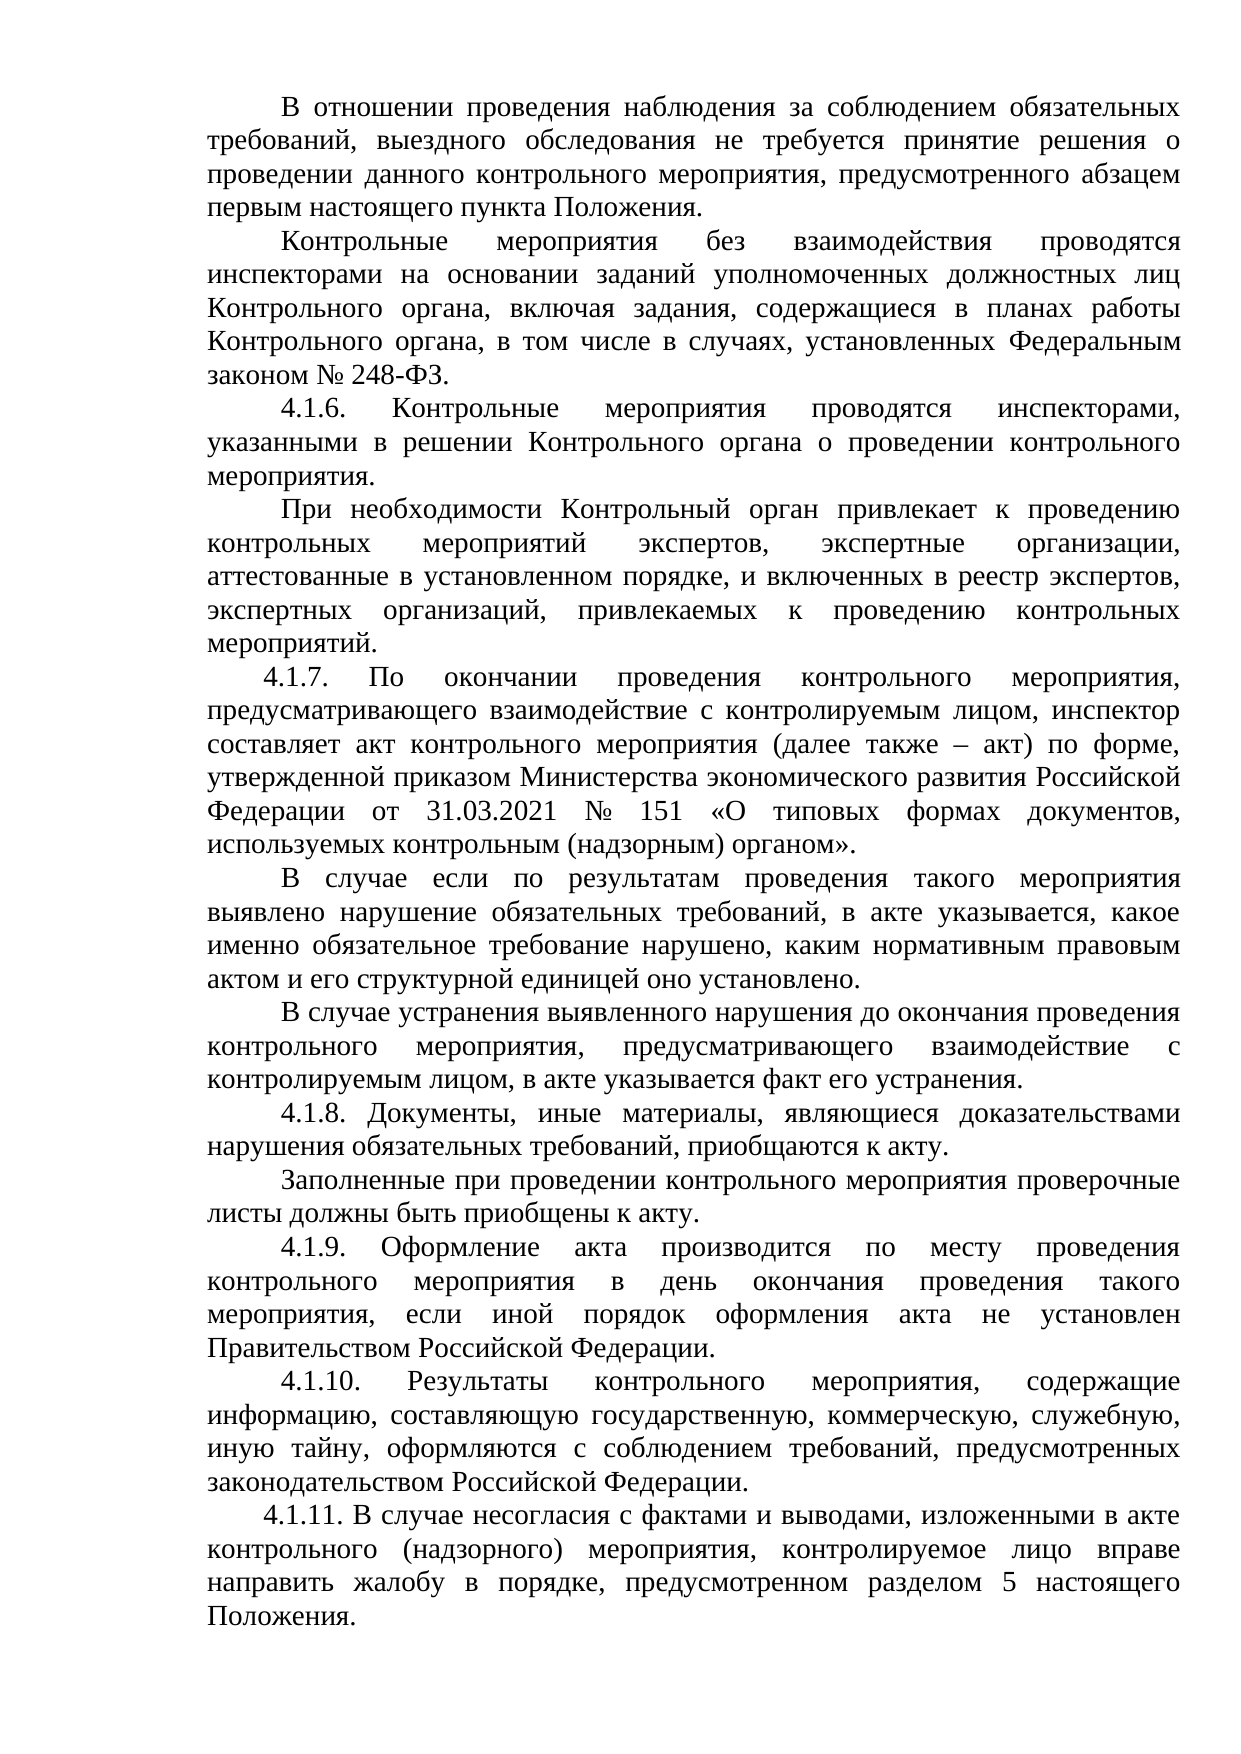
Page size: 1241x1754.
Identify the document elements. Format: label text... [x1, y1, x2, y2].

text 4.1.10. Результаты контрольного мероприятия, содержащие информацию, составляющую государственную, коммерческую, служебную, иную тайну, оформляются с соблюдением требований, предусмотренных законодательством Российской Федерации. [207, 1363, 1181, 1497]
list Контрольные мероприятия без взаимодействия проводятся инспекторами на основании заданий уполномоченных должностных лиц Контрольного органа, включая задания, содержащиеся в планах работы Контрольного органа, в том числе в случаях, установленных Федеральным законом № 248-ФЗ. [207, 223, 1181, 391]
text В отношении проведения наблюдения за соблюдением обязательных требований, выездного обследования не требуется принятие решения о проведении данного контрольного мероприятия, предусмотренного абзацем первым настоящего пункта Положения. [207, 89, 1181, 223]
list В случае устранения выявленного нарушения до окончания проведения контрольного мероприятия, предусматривающего взаимодействие с контролируемым лицом, в акте указывается факт его устранения. [207, 994, 1181, 1095]
text 4.1.8. Документы, иные материалы, являющиеся доказательствами нарушения обязательных требований, приобщаются к акту. [207, 1095, 1181, 1162]
text Заполненные при проведении контрольного мероприятия проверочные листы должны быть приобщены к акту. [207, 1162, 1181, 1229]
text 4.1.9. Оформление акта производится по месту проведения контрольного мероприятия в день окончания проведения такого мероприятия, если иной порядок оформления акта не установлен Правительством Российской Федерации. [207, 1229, 1181, 1363]
text 4.1.11. В случае несогласия с фактами и выводами, изложенными в акте контрольного (надзорного) мероприятия, контролируемое лицо вправе направить жалобу в порядке, предусмотренном разделом 5 настоящего Положения. [207, 1497, 1181, 1632]
list В случае если по результатам проведения такого мероприятия выявлено нарушение обязательных требований, в акте указывается, какое именно обязательное требование нарушено, каким нормативным правовым актом и его структурной единицей оно установлено. [207, 860, 1181, 994]
text 4.1.7. По окончании проведения контрольного мероприятия, предусматривающего взаимодействие с контролируемым лицом, инспектор составляет акт контрольного мероприятия (далее также – акт) по форме, утвержденной приказом Министерства экономического развития Российской Федерации от 31.03.2021 № 151 «О типовых формах документов, используемых контрольным (надзорным) органом». [207, 659, 1181, 860]
list При необходимости Контрольный орган привлекает к проведению контрольных мероприятий экспертов, экспертные организации, аттестованные в установленном порядке, и включенных в реестр экспертов, экспертных организаций, привлекаемых к проведению контрольных мероприятий. [207, 491, 1181, 659]
text 4.1.6. Контрольные мероприятия проводятся инспекторами, указанными в решении Контрольного органа о проведении контрольного мероприятия. [207, 391, 1181, 491]
